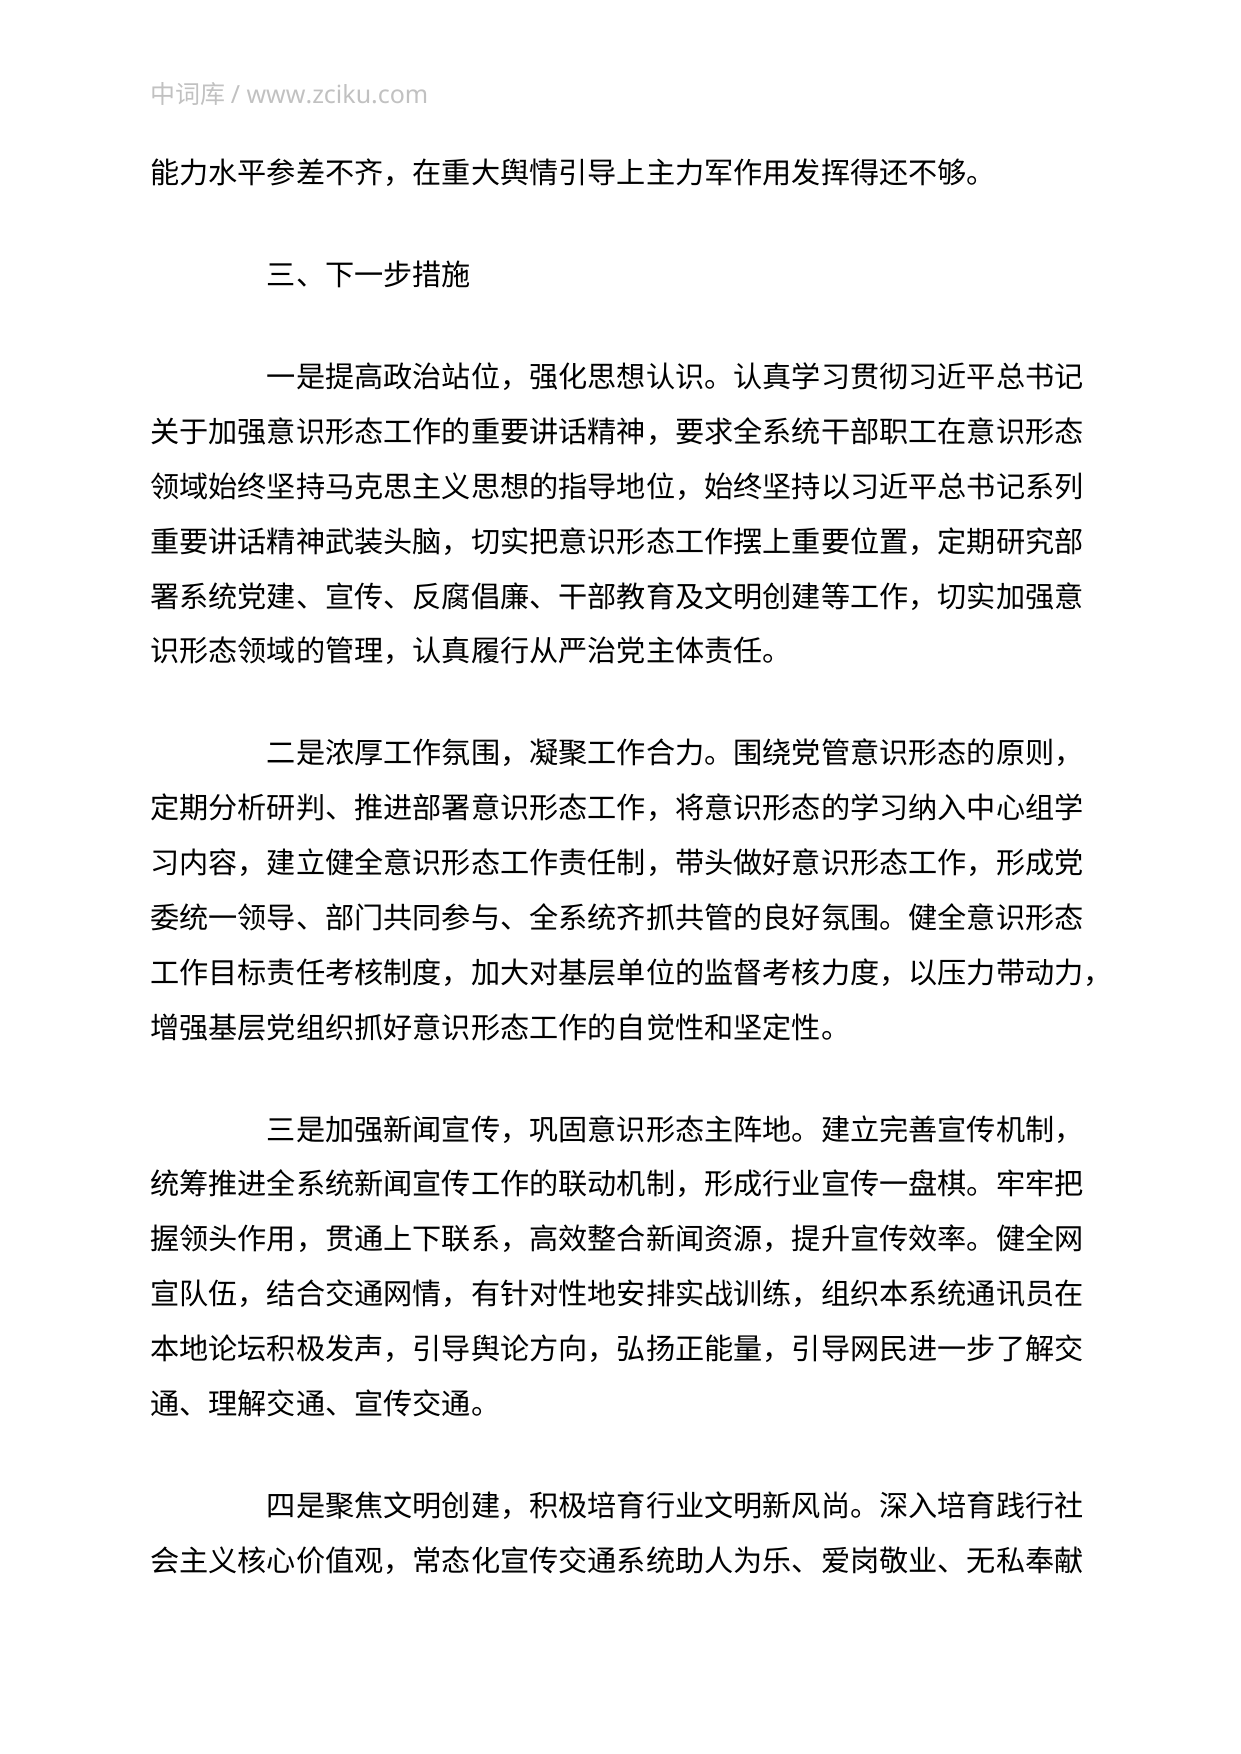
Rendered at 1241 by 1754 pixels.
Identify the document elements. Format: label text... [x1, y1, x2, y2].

text 二是浓厚工作氛围，凝聚工作合力。围绕党管意识形态的原则，定期分析研判、推进部署意识形态工作，将意识形态的学习纳入中心组学习内容，建立健全意识形态工作责任制，带头做好意识形态工作，形成党委统一领导、部门共同参与、全系统齐抓共管的良好氛围。健全意识形态工作目标责任考核制度，加大对基层单位的监督考核力度，以压力带动力，增强基层党组织抓好意识形态工作的自觉性和坚定性。 [150, 730, 1090, 1047]
text 三是加强新闻宣传，巩固意识形态主阵地。建立完善宣传机制，统筹推进全系统新闻宣传工作的联动机制，形成行业宣传一盘棋。牢牢把握领头作用，贯通上下联系，高效整合新闻资源，提升宣传效率。健全网宣队伍，结合交通网情，有针对性地安排实战训练，组织本系统通讯员在本地论坛积极发声，引导舆论方向，弘扬正能量，引导网民进一步了解交通、理解交通、宣传交通。 [150, 1106, 1090, 1423]
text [150, 150, 1090, 192]
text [150, 1482, 1090, 1579]
text 三、下一步措施 [150, 252, 1090, 294]
text 一是提高政治站位，强化思想认识。认真学习贯彻习近平总书记关于加强意识形态工作的重要讲话精神，要求全系统干部职工在意识形态领域始终坚持马克思主义思想的指导地位，始终坚持以习近平总书记系列重要讲话精神武装头脑，切实把意识形态工作摆上重要位置，定期研究部署系统党建、宣传、反腐倡廉、干部教育及文明创建等工作，切实加强意识形态领域的管理，认真履行从严治党主体责任。 [150, 353, 1090, 670]
